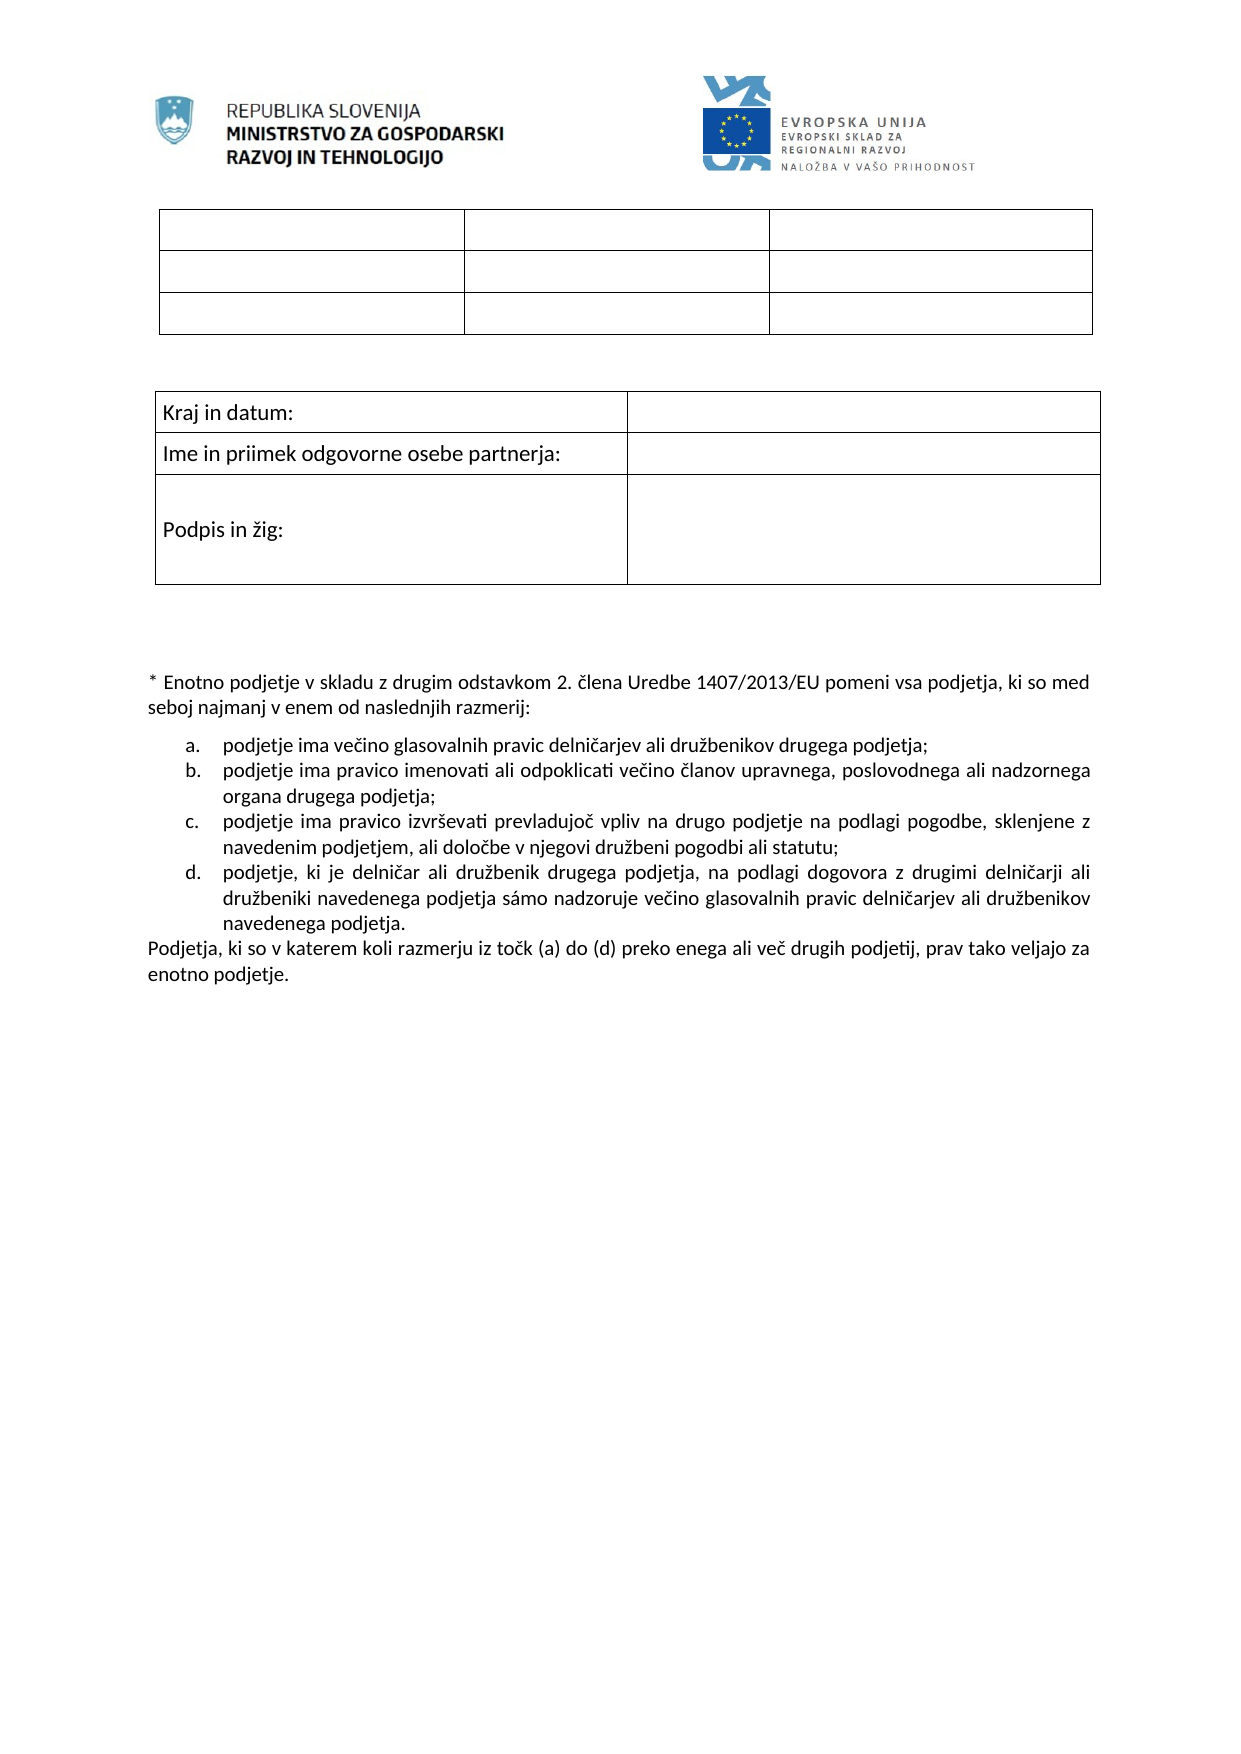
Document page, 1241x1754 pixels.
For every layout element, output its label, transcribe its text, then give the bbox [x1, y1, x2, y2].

table_cell [160, 251, 464, 292]
list podjetje ima večino glasovalnih pravic delničarjev ali družbenikov drugega podjetja; [185, 732, 1093, 758]
table_cell [160, 210, 464, 250]
table_cell [628, 475, 1100, 584]
list podjetje, ki je delničar ali družbenik drugega podjetja, na podlagi dogovora z drugimi delničarji ali družbeniki navedenega podjetja sámo nadzoruje večino glasovalnih pravic delničarjev ali družbenikov navedenega podjetja. [185, 859, 1093, 936]
table_cell [770, 210, 1092, 250]
table_cell Podpis in žig: [156, 475, 627, 584]
table_cell [465, 293, 769, 333]
table_header Kraj in datum: [156, 392, 627, 432]
list podjetje ima pravico imenovati ali odpoklicati večino članov upravnega, poslovodnega ali nadzornega organa drugega podjetja; [185, 758, 1093, 808]
table_header [628, 392, 1100, 432]
table_cell [160, 293, 464, 333]
table_cell [770, 293, 1092, 333]
table_cell [465, 210, 769, 250]
table_cell Ime in priimek odgovorne osebe partnerja: [156, 433, 627, 474]
table_cell [628, 433, 1100, 474]
table_cell [465, 251, 769, 292]
list podjetje ima pravico izvrševati prevladujoč vpliv na drugo podjetje na podlagi pogodbe, sklenjene z navedenim podjetjem, ali določbe v njegovi družbeni pogodbi ali statutu; [185, 808, 1093, 859]
text Podjetja, ki so v katerem koli razmerju iz točk (a) do (d) preko enega ali več drugih podjetij, prav tako veljajo za enotno podjetje. [148, 936, 1093, 986]
text * Enotno podjetje v skladu z drugim odstavkom 2. člena Uredbe 1407/2013/EU pomeni vsa podjetja, ki so med seboj najmanj v enem od naslednjih razmerij: [148, 669, 1093, 720]
table_cell [770, 251, 1092, 292]
